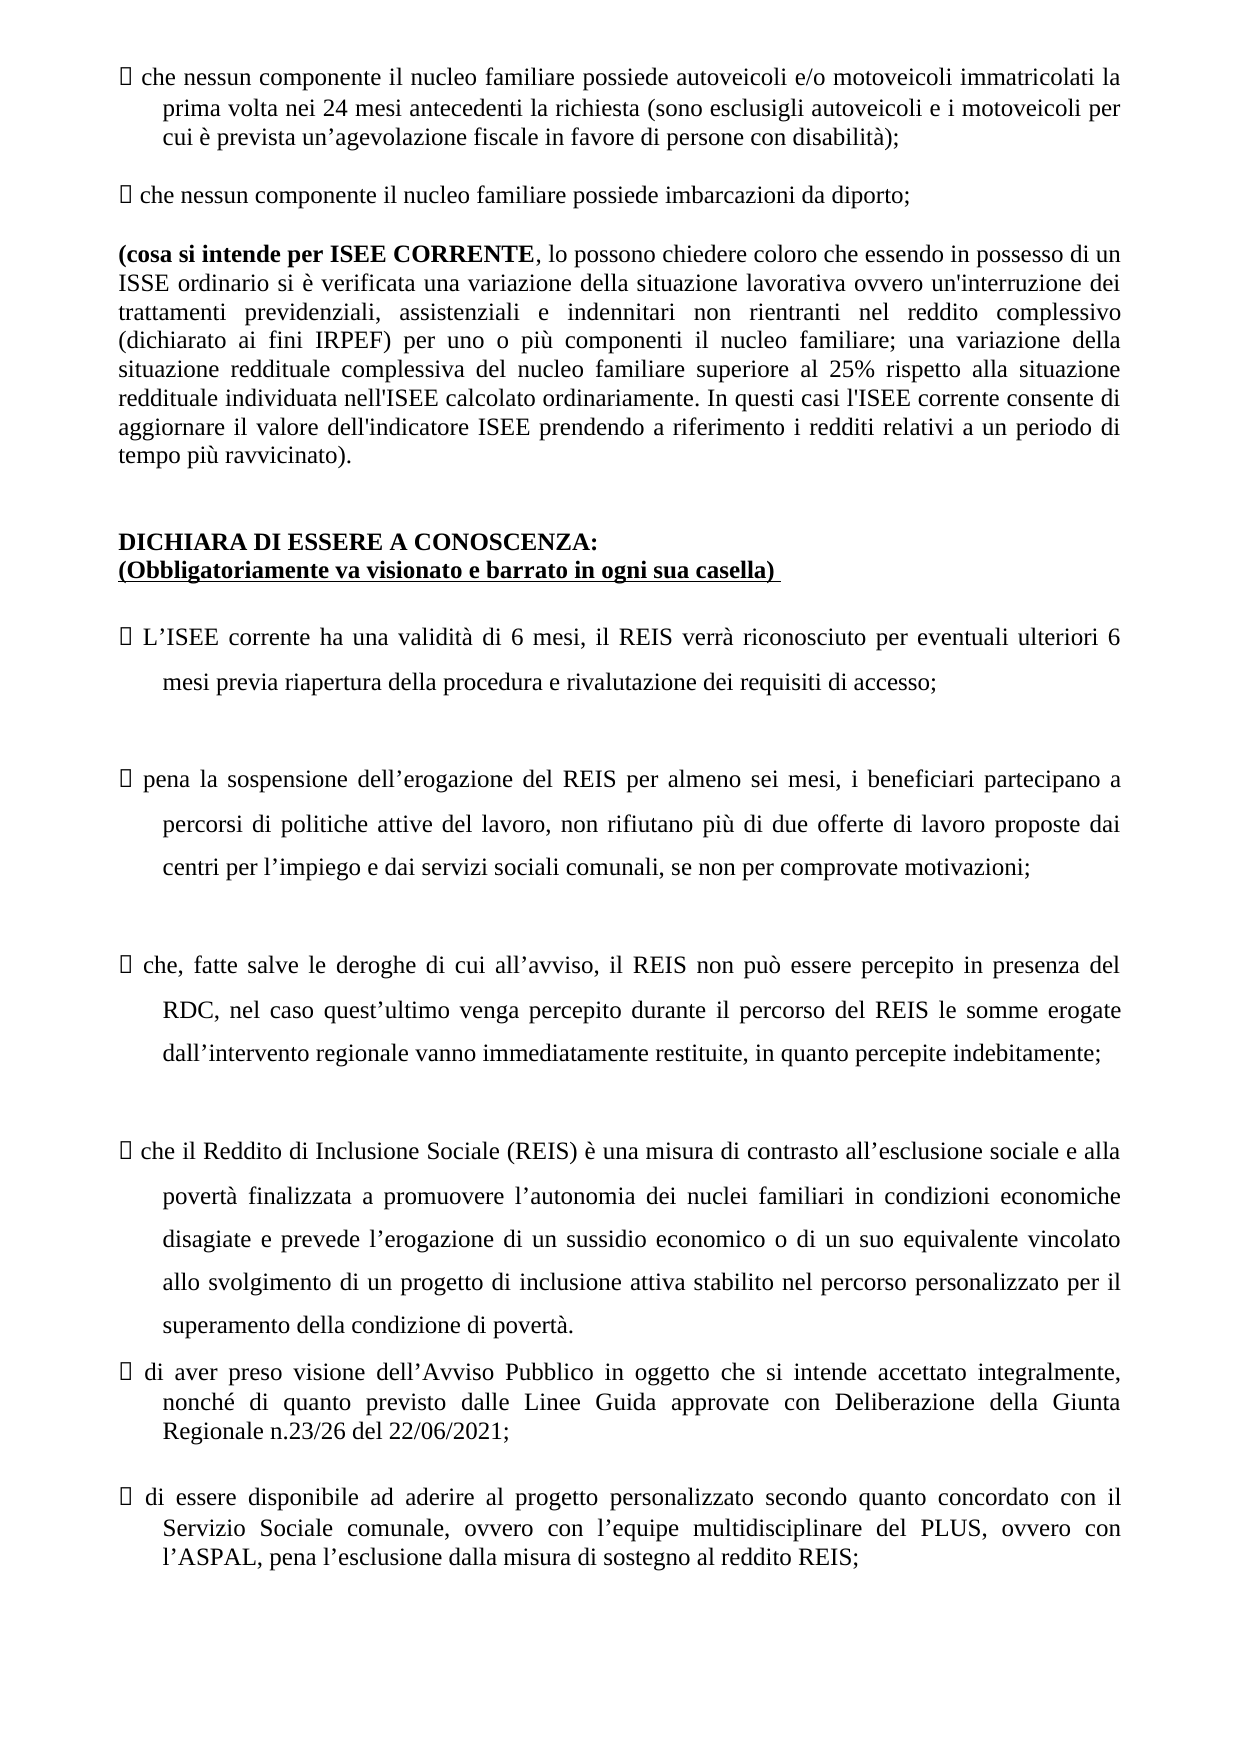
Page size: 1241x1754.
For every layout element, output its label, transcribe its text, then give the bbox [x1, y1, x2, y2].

text  L’ISEE corrente ha una validità di 6 mesi, il REIS verrà riconosciuto per eventuali ulteriori 6 mesi previa riapertura della procedura e rivalutazione dei requisiti di accesso; [118, 618, 1122, 696]
text (cosa si intende per ISEE CORRENTE, lo possono chiedere coloro che essendo in possesso di un ISSE ordinario si è verificata una variazione della situazione lavorativa ovvero un'interruzione dei trattamenti previdenziali, assistenziali e indennitari non rientranti nel reddito complessivo (dichiarato ai fini IRPEF) per uno o più componenti il nucleo familiare; una variazione della situazione reddituale complessiva del nucleo familiare superiore al 25% rispetto alla situazione reddituale individuata nell'ISEE calcolato ordinariamente. In questi casi l'ISEE corrente consente di aggiornare il valore dell'indicatore ISEE prendendo a riferimento i redditi relativi a un periodo di tempo più ravvicinato). [118, 239, 1122, 469]
text (Obbligatoriamente va visionato e barrato in ogni sua casella) [118, 556, 1122, 584]
text  che, fatte salve le deroghe di cui all’avviso, il REIS non può essere percepito in presenza del RDC, nel caso quest’ultimo venga percepito durante il percorso del REIS le somme erogate dall’intervento regionale vanno immediatamente restituite, in quanto percepite indebitamente; [118, 947, 1122, 1067]
text  che il Reddito di Inclusione Sociale (REIS) è una misura di contrasto all’esclusione sociale e alla povertà finalizzata a promuovere l’autonomia dei nuclei familiari in condizioni economiche disagiate e prevede l’erogazione di un sussidio economico o di un suo equivalente vincolato allo svolgimento di un progetto di inclusione attiva stabilito nel percorso personalizzato per il superamento della condizione di povertà. [118, 1132, 1122, 1339]
text  che nessun componente il nucleo familiare possiede imbarcazioni da diporto; [118, 176, 1122, 211]
text DICHIARA DI ESSERE A CONOSCENZA: [118, 527, 1122, 556]
text  di essere disponibile ad aderire al progetto personalizzato secondo quanto concordato con il Servizio Sociale comunale, ovvero con l’equipe multidisciplinare del PLUS, ovvero con l’ASPAL, pena l’esclusione dalla misura di sostegno al reddito REIS; [118, 1479, 1122, 1571]
text  che nessun componente il nucleo familiare possiede autoveicoli e/o motoveicoli immatricolati la prima volta nei 24 mesi antecedenti la richiesta (sono esclusigli autoveicoli e i motoveicoli per cui è prevista un’agevolazione fiscale in favore di persone con disabilità); [118, 59, 1122, 151]
text  pena la sospensione dell’erogazione del REIS per almeno sei mesi, i beneficiari partecipano a percorsi di politiche attive del lavoro, non rifiutano più di due offerte di lavoro proposte dai centri per l’impiego e dai servizi sociali comunali, se non per comprovate motivazioni; [118, 761, 1122, 881]
text  di aver preso visione dell’Avviso Pubblico in oggetto che si intende accettato integralmente, nonché di quanto previsto dalle Linee Guida approvate con Deliberazione della Giunta Regionale n.23/26 del 22/06/2021; [118, 1353, 1122, 1445]
